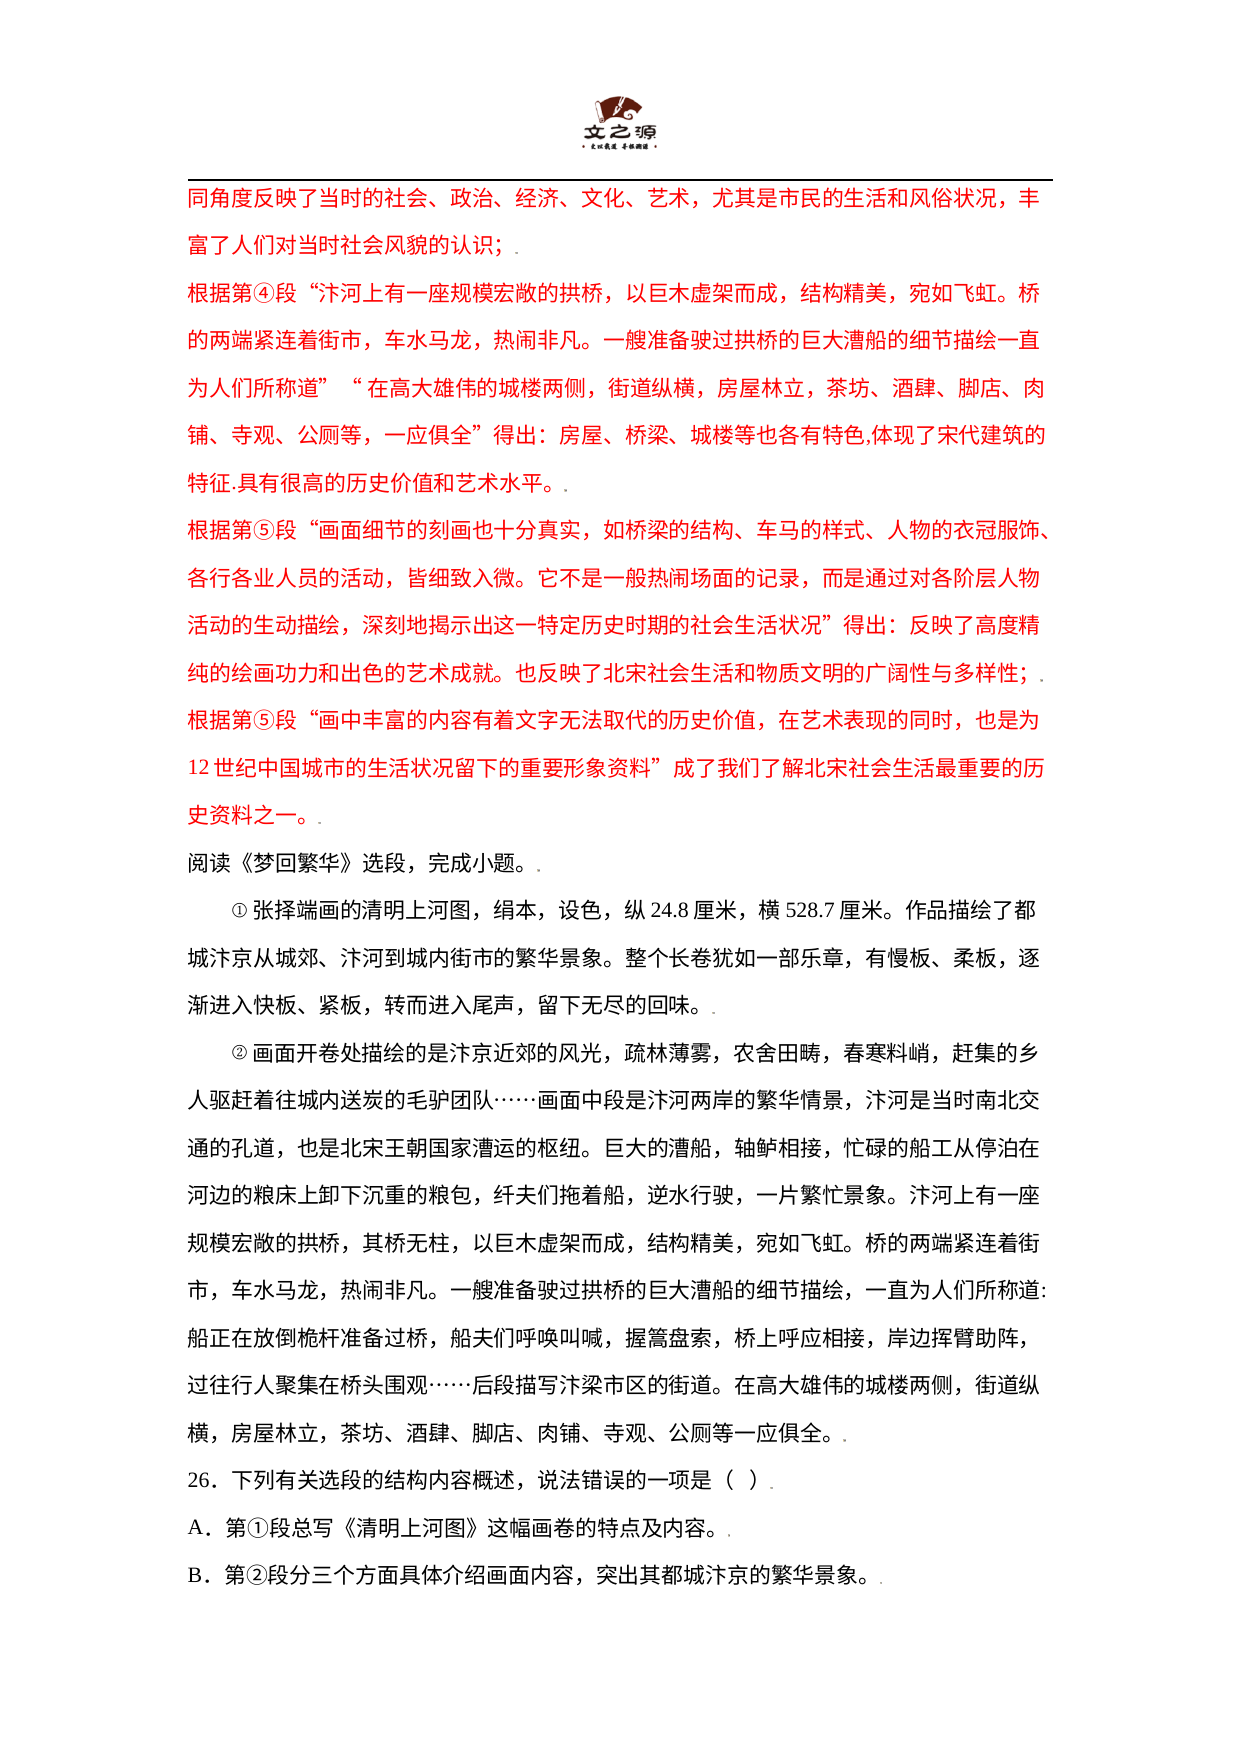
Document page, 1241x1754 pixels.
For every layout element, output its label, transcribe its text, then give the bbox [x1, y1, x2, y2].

text A．第①段总写《清明上河图》这幅画卷的特点及内容。 [187, 1511, 1053, 1543]
text B．第②段分三个方面具体介绍画面内容，突出其都城汴京的繁华景象。 [187, 1558, 1053, 1590]
text 阅读《梦回繁华》选段，完成小题。 [187, 846, 1053, 878]
text 根据第⑤段“画面细节的刻画也十分真实，如桥梁的结构、车马的样式、人物的衣冠服饰、各行各业人员的活动，皆细致入微。它不是一般热闹场面的记录，而是通过对各阶层人物活动的生动描绘，深刻地揭示出这一特定历史时期的社会生活状况”得出：反映了高度精纯的绘画功力和出色的艺术成就。也反映了北宋社会生活和物质文明的广阔性与多样性； [187, 513, 1053, 688]
picture [543, 73, 698, 178]
text ①张择端画的清明上河图，绢本，设色，纵24.8厘米，横 528.7厘米。作品描绘了都城汴京从城郊、汴河到城内街市的繁华景象。整个长卷犹如一部乐章，有慢板、柔板，逐渐进入快板、紧板，转而进入尾声，留下无尽的回味。 [187, 893, 1053, 1020]
text 根据第⑤段“画中丰富的内容有着文字无法取代的历史价值，在艺术表现的同时，也是为12世纪中国城市的生活状况留下的重要形象资料”成了我们了解北宋社会生活最重要的历史资料之一。 [187, 703, 1053, 830]
text 26．下列有关选段的结构内容概述，说法错误的一项是（ ） [187, 1463, 1053, 1495]
text ②画面开卷处描绘的是汴京近郊的风光，疏林薄雾，农舍田畴，春寒料峭，赶集的乡人驱赶着往城内送炭的毛驴团队……画面中段是汴河两岸的繁华情景，汴河是当时南北交通的孔道，也是北宋王朝国家漕运的枢纽。巨大的漕船，轴鲈相接，忙碌的船工从停泊在河边的粮床上卸下沉重的粮包，纤夫们拖着船，逆水行驶，一片繁忙景象。汴河上有一座规模宏敞的拱桥，其桥无柱，以巨木虚架而成，结构精美，宛如飞虹。桥的两端紧连着街市，车水马龙，热闹非凡。一艘准备驶过拱桥的巨大漕船的细节描绘，一直为人们所称道:船正在放倒桅杆准备过桥，船夫们呼唤叫喊，握篙盘索，桥上呼应相接，岸边挥臂助阵，过往行人聚集在桥头围观……后段描写汴梁市区的街道。在高大雄伟的城楼两侧，街道纵横，房屋林立，茶坊、酒肆、脚店、肉铺、寺观、公厕等一应俱全。 [187, 1036, 1053, 1448]
text 根据第④段“汴河上有一座规模宏敞的拱桥，以巨木虚架而成，结构精美，宛如飞虹。桥的两端紧连着街市，车水马龙，热闹非凡。一艘准备驶过拱桥的巨大漕船的细节描绘一直为人们所称道”“ 在高大雄伟的城楼两侧，街道纵横，房屋林立，茶坊、酒肆、脚店、肉铺、寺观、公厕等，一应俱全”得出：房屋、桥梁、城楼等也各有特色,体现了宋代建筑的特征.具有很高的历史价值和艺术水平。 [187, 276, 1053, 498]
